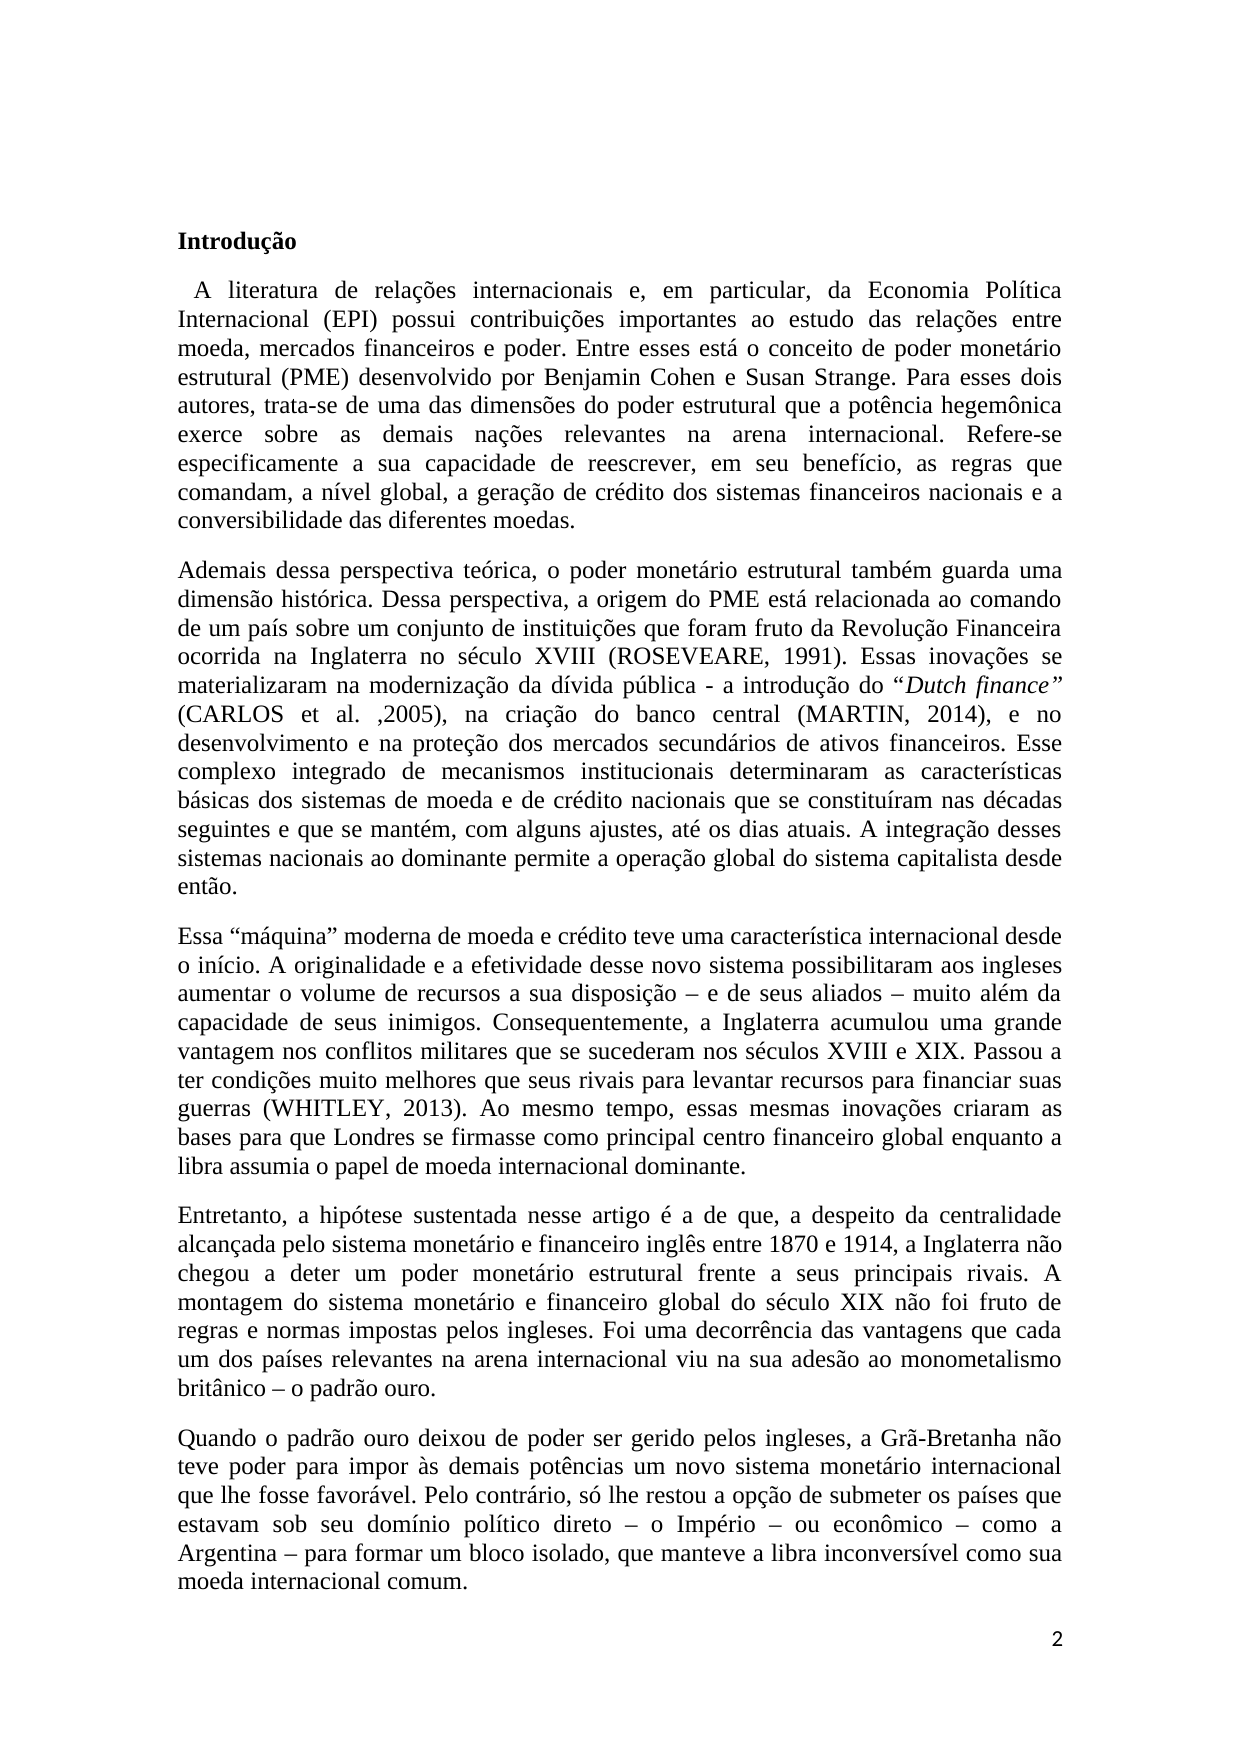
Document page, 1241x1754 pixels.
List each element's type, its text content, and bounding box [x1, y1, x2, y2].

text Introdução [177, 226, 1063, 255]
text Essa “máquina” moderna de moeda e crédito teve uma característica internacional desde o início. A originalidade e a efetividade desse novo sistema possibilitaram aos ingleses aumentar o volume de recursos a sua disposição – e de seus aliados – muito além da capacidade de seus inimigos. Consequentemente, a Inglaterra acumulou uma grande vantagem nos conflitos militares que se sucederam nos séculos XVIII e XIX. Passou a ter condições muito melhores que seus rivais para levantar recursos para financiar suas guerras (WHITLEY, 2013). Ao mesmo tempo, essas mesmas inovações criaram as bases para que Londres se firmasse como principal centro financeiro global enquanto a libra assumia o papel de moeda internacional dominante. [177, 921, 1063, 1180]
text Quando o padrão ouro deixou de poder ser gerido pelos ingleses, a Grã-Bretanha não teve poder para impor às demais potências um novo sistema monetário internacional que lhe fosse favorável. Pelo contrário, só lhe restou a opção de submeter os países que estavam sob seu domínio político direto – o Império – ou econômico – como a Argentina – para formar um bloco isolado, que manteve a libra inconversível como sua moeda internacional comum. [177, 1423, 1063, 1595]
text Ademais dessa perspectiva teórica, o poder monetário estrutural também guarda uma dimensão histórica. Dessa perspectiva, a origem do PME está relacionada ao comando de um país sobre um conjunto de instituições que foram fruto da Revolução Financeira ocorrida na Inglaterra no século XVIII (ROSEVEARE, 1991). Essas inovações se materializaram na modernização da dívida pública - a introdução do “Dutch finance” (CARLOS et al. ,2005), na criação do banco central (MARTIN, 2014), e no desenvolvimento e na proteção dos mercados secundários de ativos financeiros. Esse complexo integrado de mecanismos institucionais determinaram as características básicas dos sistemas de moeda e de crédito nacionais que se constituíram nas décadas seguintes e que se mantém, com alguns ajustes, até os dias atuais. A integração desses sistemas nacionais ao dominante permite a operação global do sistema capitalista desde então. [177, 555, 1063, 900]
text A literatura de relações internacionais e, em particular, da Economia Política Internacional (EPI) possui contribuições importantes ao estudo das relações entre moeda, mercados financeiros e poder. Entre esses está o conceito de poder monetário estrutural (PME) desenvolvido por Benjamin Cohen e Susan Strange. Para esses dois autores, trata-se de uma das dimensões do poder estrutural que a potência hegemônica exerce sobre as demais nações relevantes na arena internacional. Refere-se especificamente a sua capacidade de reescrever, em seu benefício, as regras que comandam, a nível global, a geração de crédito dos sistemas financeiros nacionais e a conversibilidade das diferentes moedas. [177, 276, 1063, 534]
text Entretanto, a hipótese sustentada nesse artigo é a de que, a despeito da centralidade alcançada pelo sistema monetário e financeiro inglês entre 1870 e 1914, a Inglaterra não chegou a deter um poder monetário estrutural frente a seus principais rivais. A montagem do sistema monetário e financeiro global do século XIX não foi fruto de regras e normas impostas pelos ingleses. Foi uma decorrência das vantagens que cada um dos países relevantes na arena internacional viu na sua adesão ao monometalismo britânico – o padrão ouro. [177, 1201, 1063, 1402]
